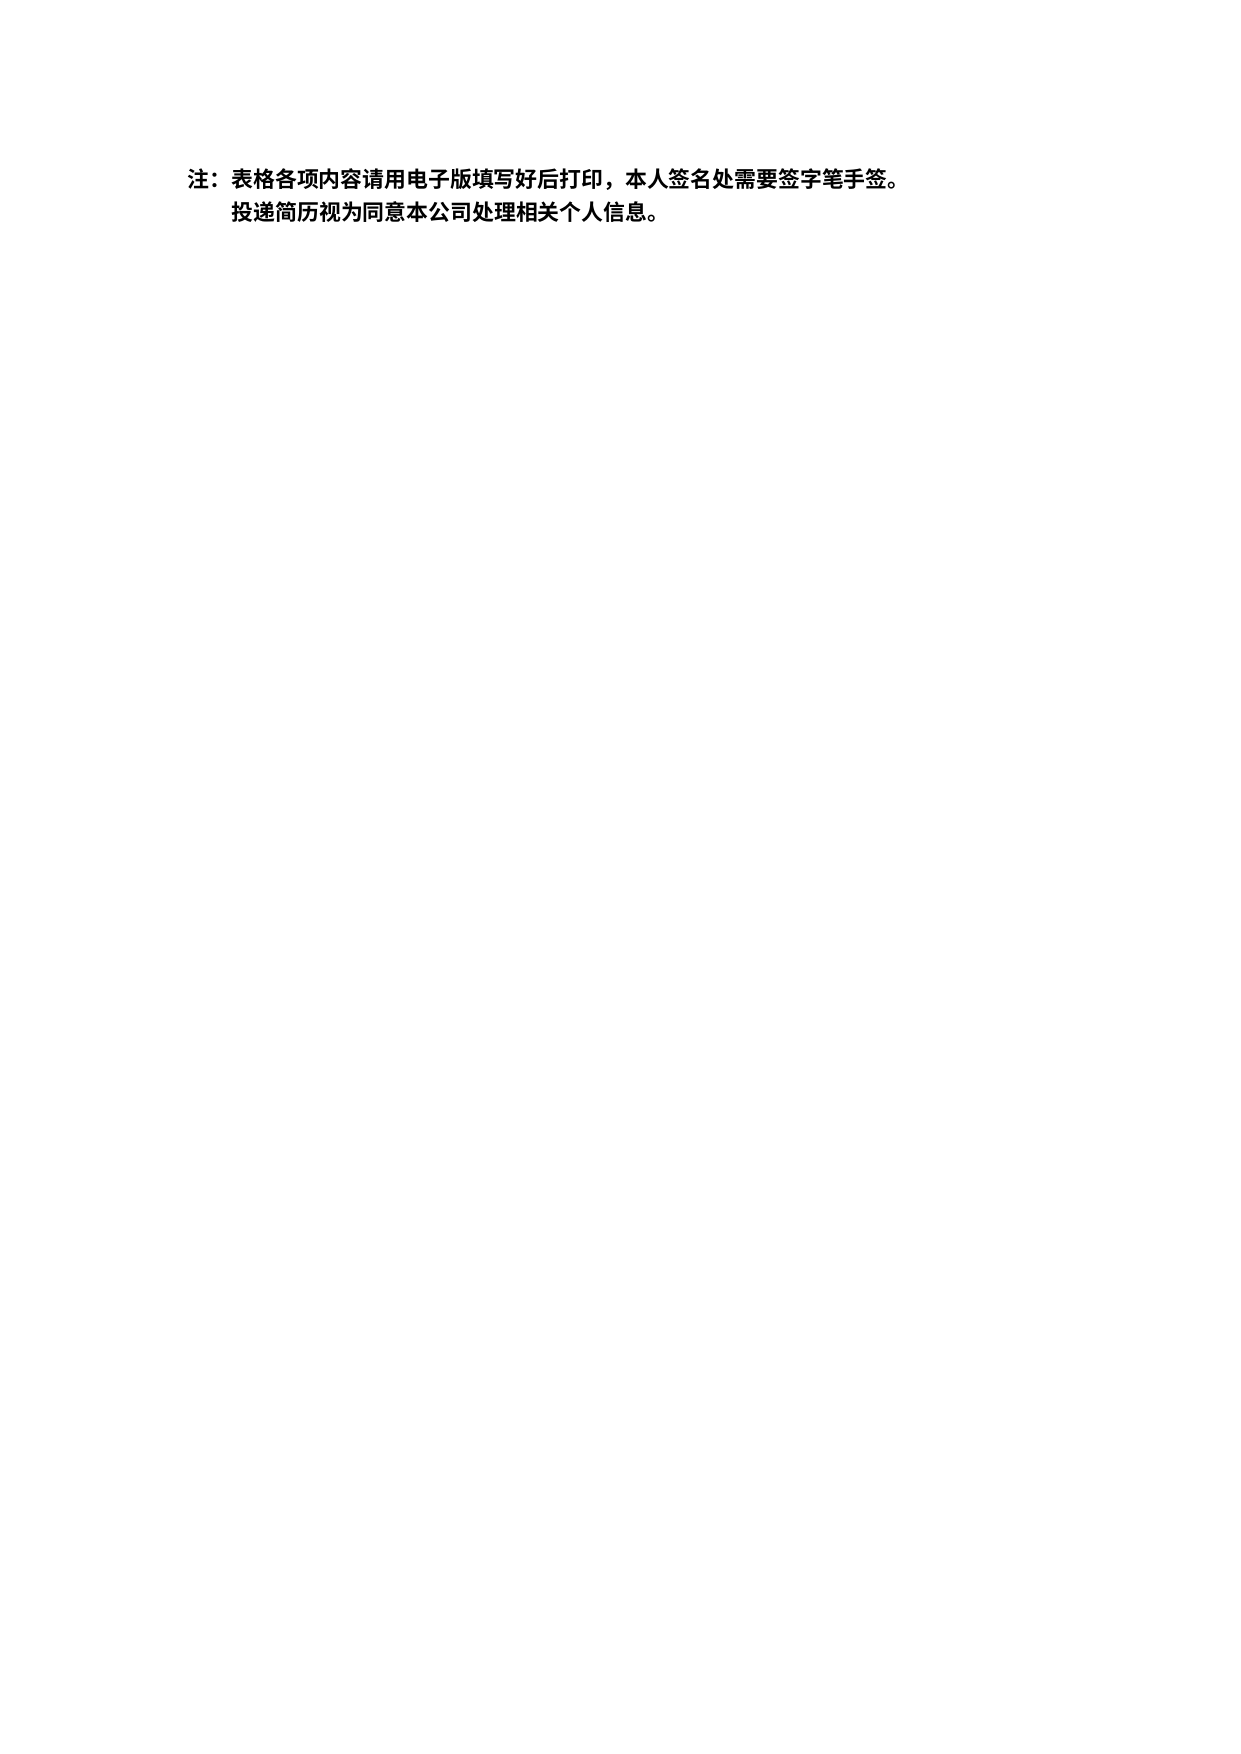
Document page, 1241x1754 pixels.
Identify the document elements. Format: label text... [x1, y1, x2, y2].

text 注：表格各项内容请用电子版填写好后打印，本人签名处需要签字笔手签。 [187, 162, 1053, 194]
text 投递简历视为同意本公司处理相关个人信息。 [187, 194, 1053, 227]
